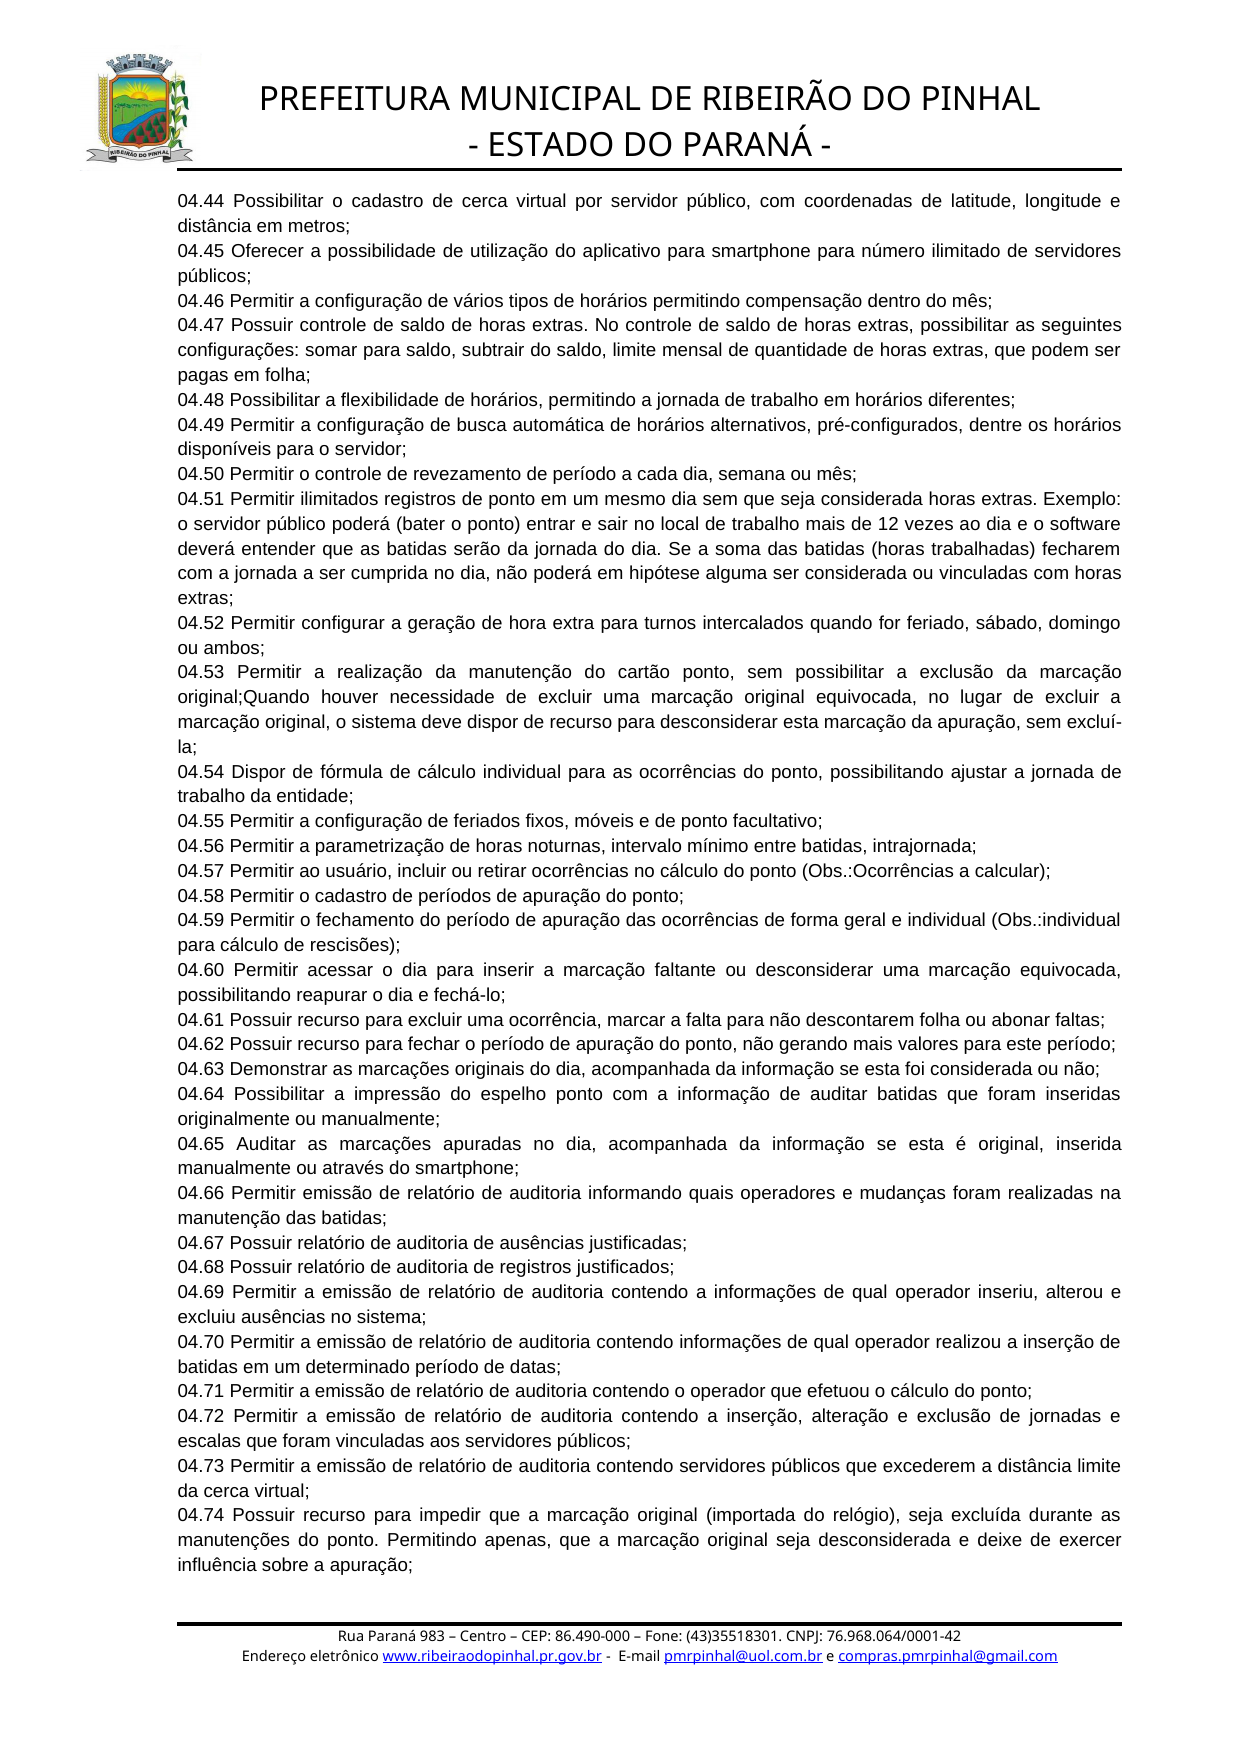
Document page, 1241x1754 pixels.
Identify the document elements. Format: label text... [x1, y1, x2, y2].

text 04.53 Permitir a realização da manutenção do cartão ponto, sem possibilitar a exclusão da marcação original;Quando houver necessidade de excluir uma marcação original equivocada, no lugar de excluir a marcação original, o sistema deve dispor de recurso para desconsiderar esta marcação da apuração, sem excluí-la; [177, 661, 1122, 757]
text 04.47 Possuir controle de saldo de horas extras. No controle de saldo de horas extras, possibilitar as seguintes configurações: somar para saldo, subtrair do saldo, limite mensal de quantidade de horas extras, que podem ser pagas em folha; [177, 314, 1122, 385]
text 04.66 Permitir emissão de relatório de auditoria informando quais operadores e mudanças foram realizadas na manutenção das batidas; [177, 1182, 1122, 1228]
text 04.68 Possuir relatório de auditoria de registros justificados; [177, 1256, 1122, 1278]
text 04.70 Permitir a emissão de relatório de auditoria contendo informações de qual operador realizou a inserção de batidas em um determinado período de datas; [177, 1331, 1122, 1377]
text 04.58 Permitir o cadastro de períodos de apuração do ponto; [177, 884, 1122, 906]
text 04.48 Possibilitar a flexibilidade de horários, permitindo a jornada de trabalho em horários diferentes; [177, 388, 1122, 410]
text 04.69 Permitir a emissão de relatório de auditoria contendo a informações de qual operador inseriu, alterou e excluiu ausências no sistema; [177, 1281, 1122, 1327]
text 04.60 Permitir acessar o dia para inserir a marcação faltante ou desconsiderar uma marcação equivocada, possibilitando reapurar o dia e fechá-lo; [177, 959, 1122, 1005]
text 04.62 Possuir recurso para fechar o período de apuração do ponto, não gerando mais valores para este período; [177, 1033, 1122, 1055]
text 04.49 Permitir a configuração de busca automática de horários alternativos, pré-configurados, dentre os horários disponíveis para o servidor; [177, 413, 1122, 460]
text 04.65 Auditar as marcações apuradas no dia, acompanhada da informação se esta é original, inserida manualmente ou através do smartphone; [177, 1132, 1122, 1179]
text 04.45 Oferecer a possibilidade de utilização do aplicativo para smartphone para número ilimitado de servidores públicos; [177, 240, 1122, 286]
text 04.52 Permitir configurar a geração de hora extra para turnos intercalados quando for feriado, sábado, domingo ou ambos; [177, 612, 1122, 658]
text 04.71 Permitir a emissão de relatório de auditoria contendo o operador que efetuou o cálculo do ponto; [177, 1380, 1122, 1402]
text 04.59 Permitir o fechamento do período de apuração das ocorrências de forma geral e individual (Obs.:individual para cálculo de rescisões); [177, 909, 1122, 956]
text 04.57 Permitir ao usuário, incluir ou retirar ocorrências no cálculo do ponto (Obs.:Ocorrências a calcular); [177, 859, 1122, 881]
text 04.55 Permitir a configuração de feriados fixos, móveis e de ponto facultativo; [177, 810, 1122, 832]
text 04.63 Demonstrar as marcações originais do dia, acompanhada da informação se esta foi considerada ou não; [177, 1058, 1122, 1079]
text 04.64 Possibilitar a impressão do espelho ponto com a informação de auditar batidas que foram inseridas originalmente ou manualmente; [177, 1083, 1122, 1129]
text 04.72 Permitir a emissão de relatório de auditoria contendo a inserção, alteração e exclusão de jornadas e escalas que foram vinculadas aos servidores públicos; [177, 1405, 1122, 1451]
text 04.74 Possuir recurso para impedir que a marcação original (importada do relógio), seja excluída durante as manutenções do ponto. Permitindo apenas, que a marcação original seja desconsiderada e deixe de exercer influência sobre a apuração; [177, 1504, 1122, 1575]
text 04.50 Permitir o controle de revezamento de período a cada dia, semana ou mês; [177, 463, 1122, 484]
text 04.44 Possibilitar o cadastro de cerca virtual por servidor público, com coordenadas de latitude, longitude e distância em metros; [177, 190, 1122, 237]
text 04.67 Possuir relatório de auditoria de ausências justificadas; [177, 1231, 1122, 1253]
picture [79, 45, 202, 171]
text 04.61 Possuir recurso para excluir uma ocorrência, marcar a falta para não descontarem folha ou abonar faltas; [177, 1008, 1122, 1030]
text 04.56 Permitir a parametrização de horas noturnas, intervalo mínimo entre batidas, intrajornada; [177, 835, 1122, 856]
text 04.54 Dispor de fórmula de cálculo individual para as ocorrências do ponto, possibilitando ajustar a jornada de trabalho da entidade; [177, 760, 1122, 807]
text 04.73 Permitir a emissão de relatório de auditoria contendo servidores públicos que excederem a distância limite da cerca virtual; [177, 1454, 1122, 1501]
text 04.46 Permitir a configuração de vários tipos de horários permitindo compensação dentro do mês; [177, 289, 1122, 311]
text 04.51 Permitir ilimitados registros de ponto em um mesmo dia sem que seja considerada horas extras. Exemplo: o servidor público poderá (bater o ponto) entrar e sair no local de trabalho mais de 12 vezes ao dia e o software deverá entender que as batidas serão da jornada do dia. Se a soma das batidas (horas trabalhadas) fecharem com a jornada a ser cumprida no dia, não poderá em hipótese alguma ser considerada ou vinculadas com horas extras; [177, 488, 1122, 608]
